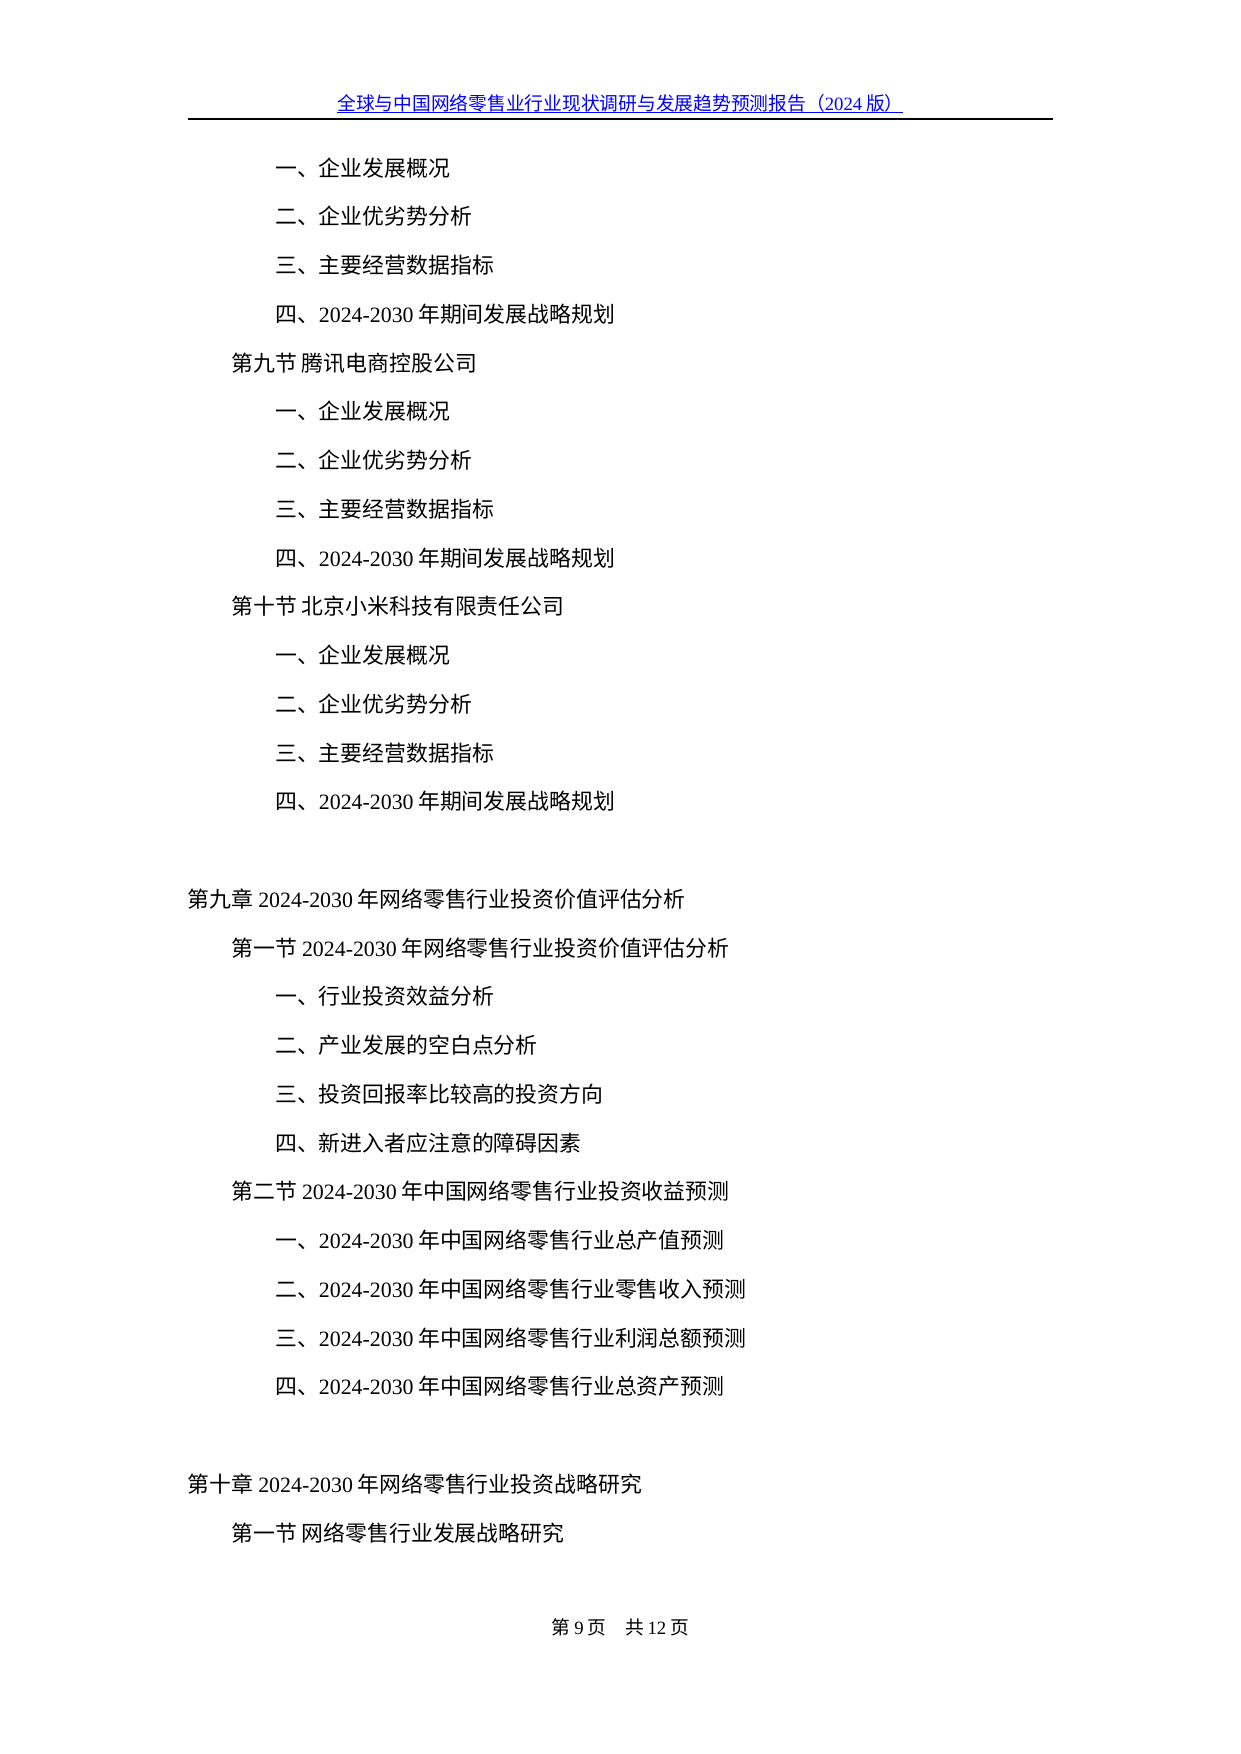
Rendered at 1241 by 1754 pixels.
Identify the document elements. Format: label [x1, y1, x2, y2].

text [187, 150, 1053, 1548]
